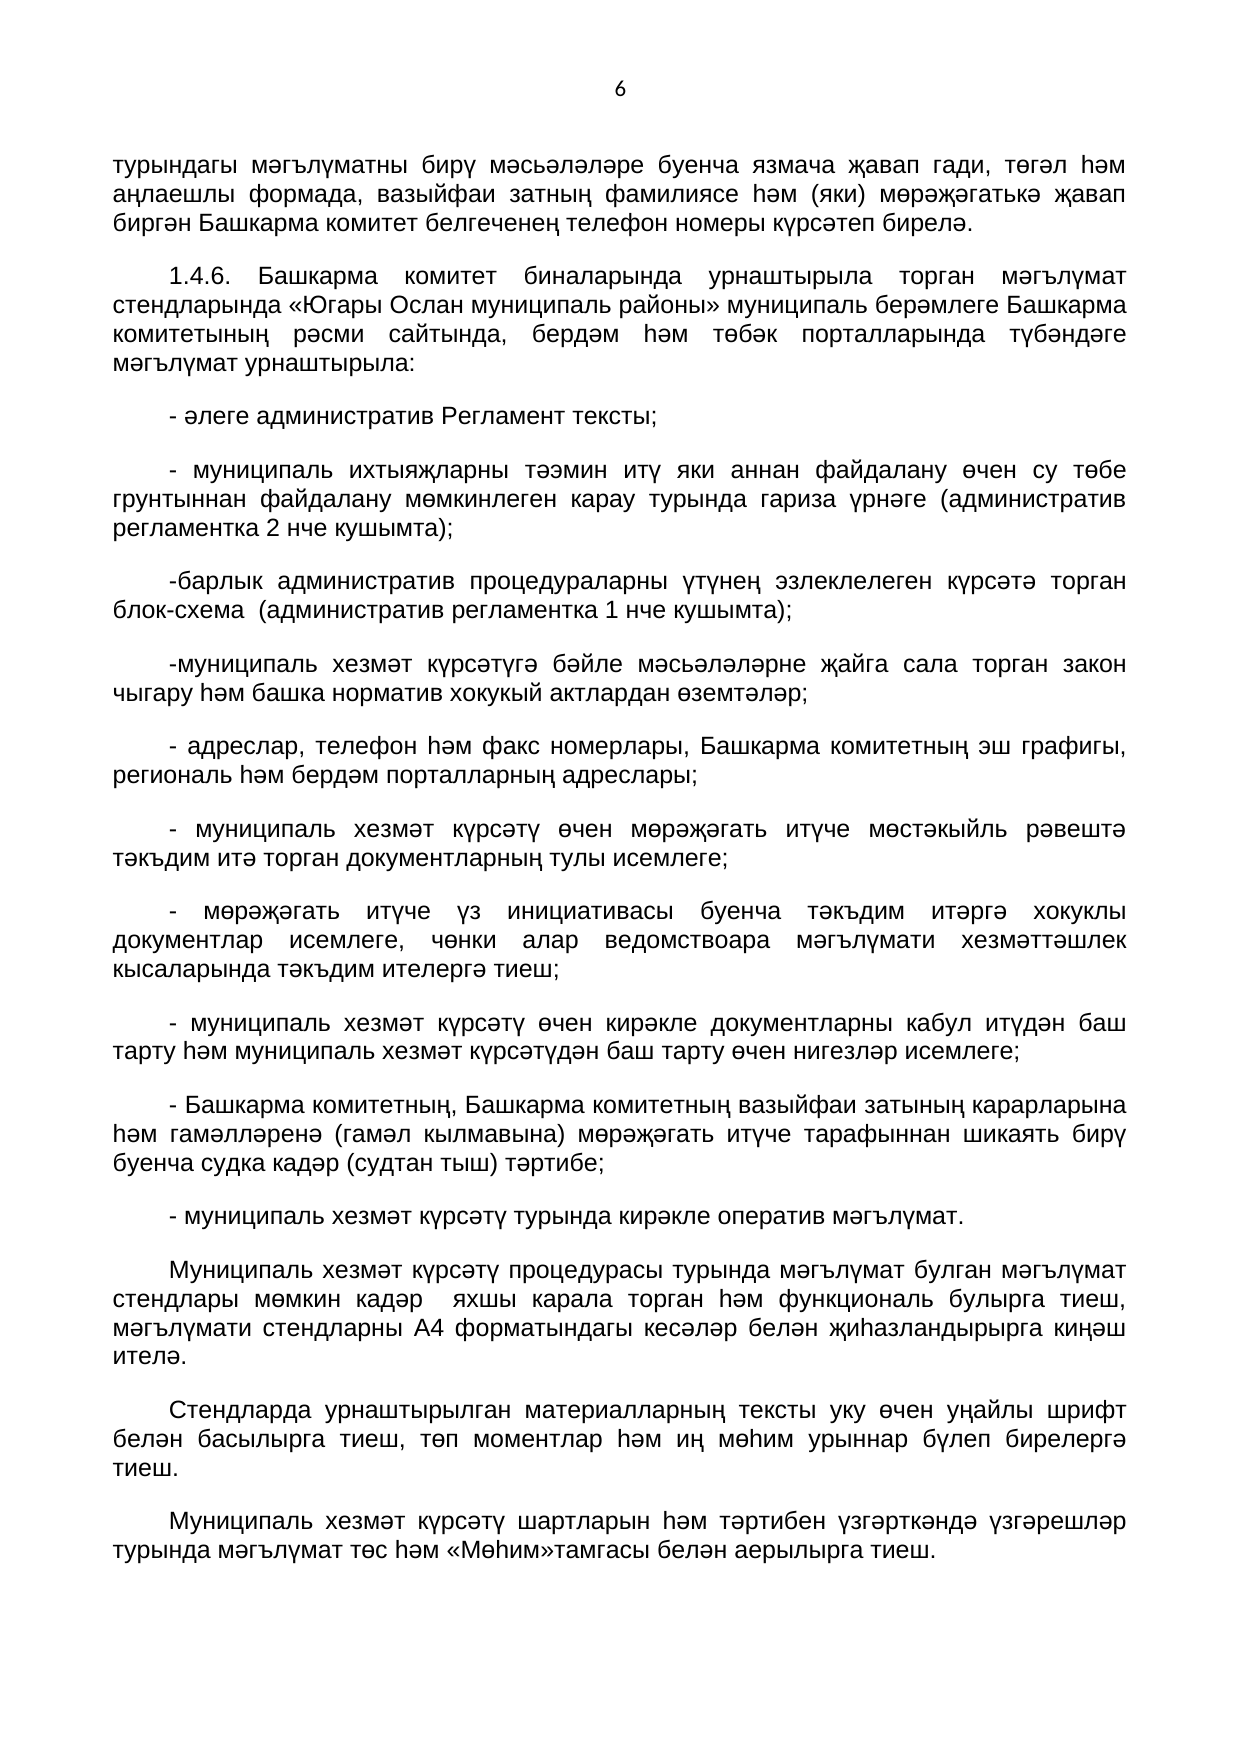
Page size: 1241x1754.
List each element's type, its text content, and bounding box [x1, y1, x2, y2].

text Муниципаль хезмәт күрсәтү шартларын һәм тәртибен үзгәрткәндә үзгәрешләр турында мәгълүмат төс һәм «Мөһим»тамгасы белән аерылырга тиеш. [112, 1506, 1128, 1564]
text - адреслар, телефон һәм факс номерлары, Башкарма комитетның эш графигы, региональ һәм бердәм порталларның адреслары; [112, 731, 1128, 789]
text -муниципаль хезмәт күрсәтүгә бәйле мәсьәләләрне җайга сала торган закон чыгару һәм башка норматив хокукый актлардан өземтәләр; [112, 649, 1128, 706]
text 1.4.6. Башкарма комитет биналарында урнаштырыла торган мәгълүмат стендларында «Югары Ослан муниципаль районы» муниципаль берәмлеге Башкарма комитетының рәсми сайтында, бердәм һәм төбәк порталларында түбәндәге мәгълүмат урнаштырыла: [112, 261, 1128, 376]
text Муниципаль хезмәт күрсәтү процедурасы турында мәгълүмат булган мәгълүмат стендлары мөмкин кадәр яхшы карала торган һәм функциональ булырга тиеш, мәгълүмати стендларны А4 форматындагы кесәләр белән җиһазландырырга киңәш ителә. [112, 1255, 1128, 1370]
text - муниципаль ихтыяҗларны тәэмин итү яки аннан файдалану өчен су төбе грунтыннан файдалану мөмкинлеген карау турында гариза үрнәге (административ регламентка 2 нче кушымта); [112, 455, 1128, 541]
text Стендларда урнаштырылган материалларның тексты уку өчен уңайлы шрифт белән басылырга тиеш, төп моментлар һәм иң мөһим урыннар бүлеп бирелергә тиеш. [112, 1395, 1128, 1481]
text - муниципаль хезмәт күрсәтү өчен мөрәҗәгать итүче мөстәкыйль рәвештә тәкъдим итә торган документларның тулы исемлеге; [112, 814, 1128, 871]
text - муниципаль хезмәт күрсәтү өчен кирәкле документларны кабул итүдән баш тарту һәм муниципаль хезмәт күрсәтүдән баш тарту өчен нигезләр исемлеге; [112, 1007, 1128, 1065]
text - муниципаль хезмәт күрсәтү турында кирәкле оператив мәгълүмат. [112, 1201, 1128, 1230]
text - Башкарма комитетның, Башкарма комитетның вазыйфаи затының карарларына һәм гамәлләренә (гамәл кылмавына) мөрәҗәгать итүче тарафыннан шикаять бирү буенча судка кадәр (судтан тыш) тәртибе; [112, 1090, 1128, 1176]
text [112, 150, 1128, 236]
text - әлеге административ Регламент тексты; [112, 401, 1128, 430]
text - мөрәҗәгать итүче үз инициативасы буенча тәкъдим итәргә хокуклы документлар исемлеге, чөнки алар ведомствоара мәгълүмати хезмәттәшлек кысаларында тәкъдим ителергә тиеш; [112, 896, 1128, 982]
text -барлык административ процедураларны үтүнең эзлеклелеген күрсәтә торган блок-схема (административ регламентка 1 нче кушымта); [112, 566, 1128, 624]
